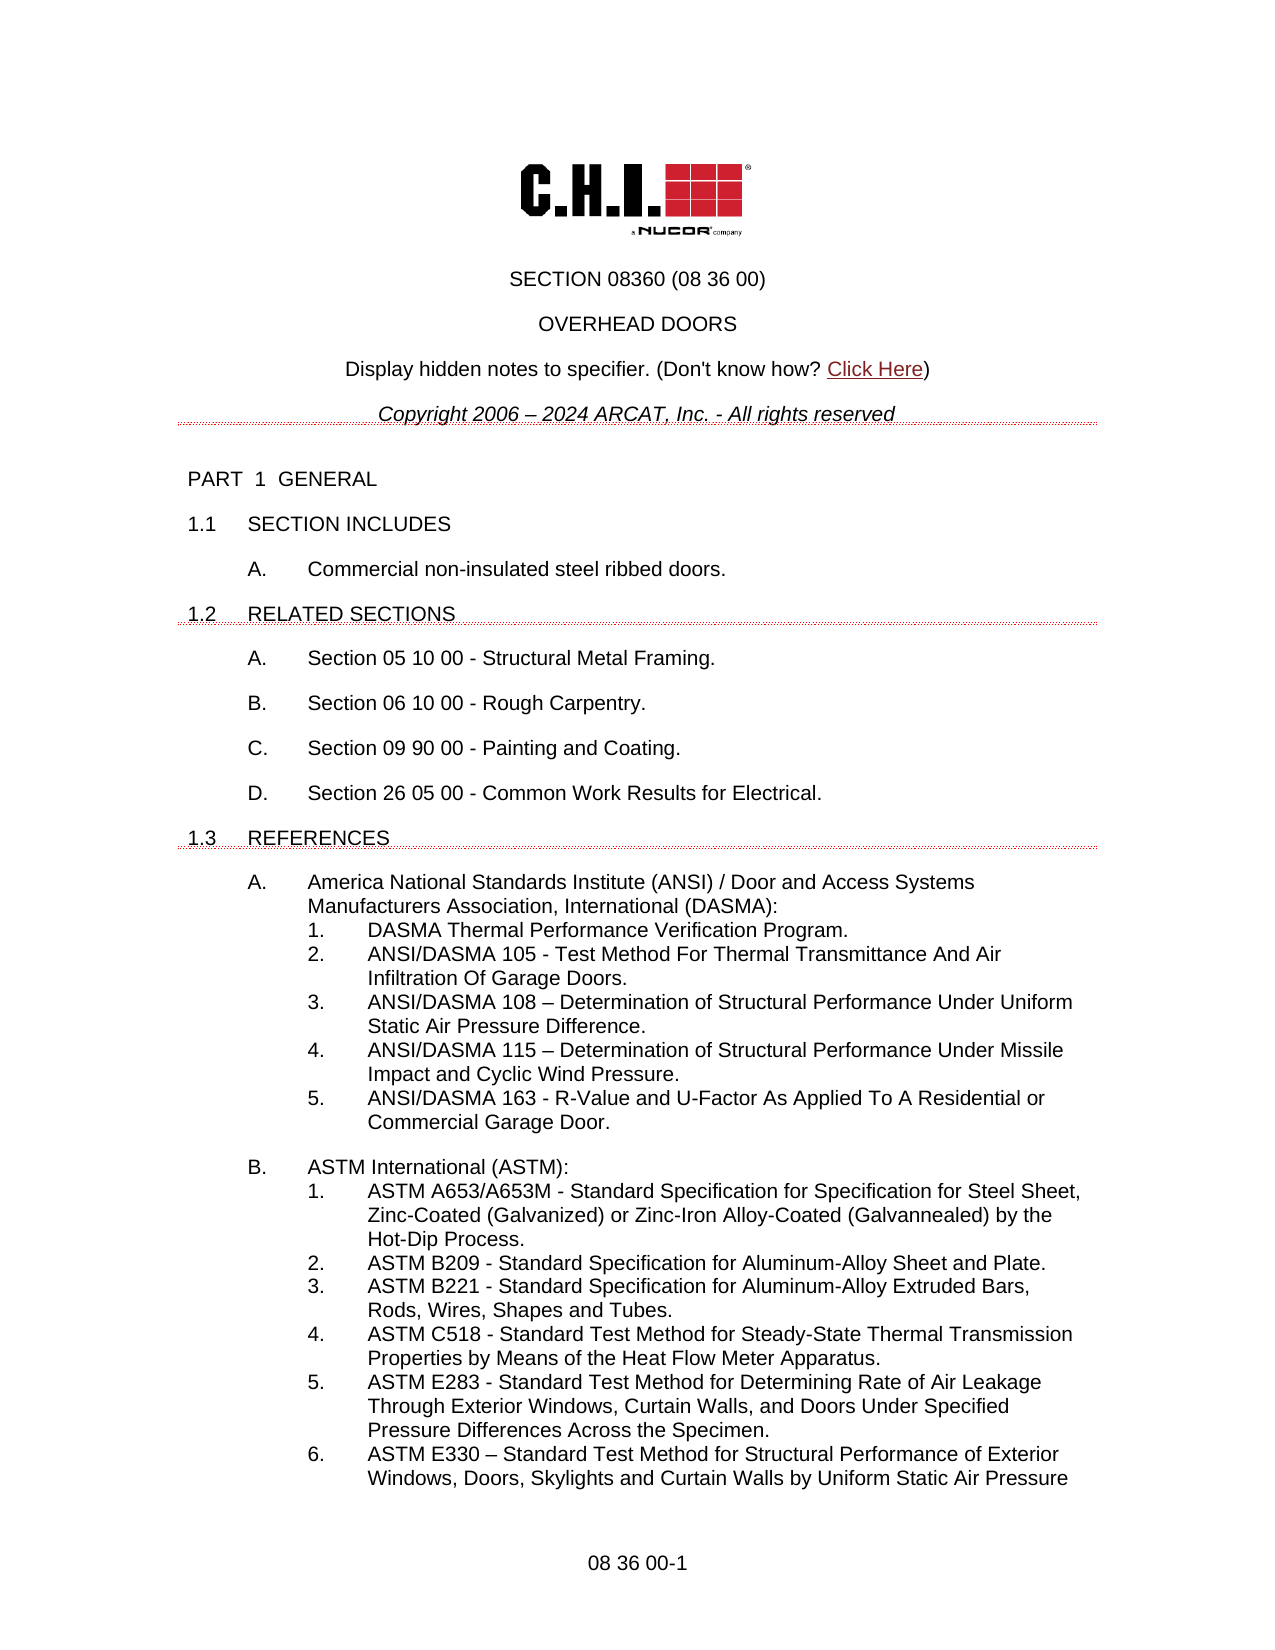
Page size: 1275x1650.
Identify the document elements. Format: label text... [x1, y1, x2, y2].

text ANSI/DASMA 163 - R-Value and U-Factor As Applied To A Residential or Commercial Garage Door. [307, 1086, 1087, 1134]
text ANSI/DASMA 108 – Determination of Structural Performance Under Uniform Static Air Pressure Difference. [307, 990, 1087, 1038]
text RELATED SECTIONS [187, 601, 1087, 625]
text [307, 1442, 1087, 1490]
title Display hidden notes to specifier. (Don't know how? Click Here) [187, 357, 1087, 381]
text ASTM A653/A653M - Standard Specification for Specification for Steel Sheet, Zinc-Coated (Galvanized) or Zinc-Iron Alloy-Coated (Galvannealed) by the Hot-Dip Process. [307, 1178, 1087, 1250]
text ASTM C518 - Standard Test Method for Steady-State Thermal Transmission Properties by Means of the Heat Flow Meter Apparatus. [307, 1322, 1087, 1370]
text REFERENCES [187, 825, 1087, 849]
title OVERHEAD DOORS [187, 312, 1087, 336]
text Commercial non-insulated steel ribbed doors. [247, 557, 1087, 581]
text ASTM E283 - Standard Test Method for Determining Rate of Air Leakage Through Exterior Windows, Curtain Walls, and Doors Under Specified Pressure Differences Across the Specimen. [307, 1370, 1087, 1442]
text Section 26 05 00 - Common Work Results for Electrical. [247, 781, 1087, 804]
title SECTION 08360 (08 36 00) [187, 267, 1087, 291]
text Section 09 90 00 - Painting and Coating. [247, 736, 1087, 760]
text ASTM B221 - Standard Specification for Aluminum-Alloy Extruded Bars, Rods, Wires, Shapes and Tubes. [307, 1274, 1087, 1322]
text ASTM International (ASTM): [247, 1154, 1087, 1178]
title Copyright 2006 – 2024 ARCAT, Inc. - All rights reserved [187, 401, 1087, 425]
text GENERAL [187, 467, 1087, 491]
text Section 06 10 00 - Rough Carpentry. [247, 691, 1087, 715]
text America National Standards Institute (ANSI) / Door and Access Systems Manufacturers Association, International (DASMA): [247, 870, 1087, 918]
text ANSI/DASMA 115 – Determination of Structural Performance Under Missile Impact and Cyclic Wind Pressure. [307, 1038, 1087, 1086]
text ASTM B209 - Standard Specification for Aluminum-Alloy Sheet and Plate. [307, 1250, 1087, 1274]
text Section 05 10 00 - Structural Metal Framing. [247, 646, 1087, 670]
text DASMA Thermal Performance Verification Program. [307, 918, 1087, 942]
text ANSI/DASMA 105 - Test Method For Thermal Transmittance And Air Infiltration Of Garage Doors. [307, 942, 1087, 990]
text SECTION INCLUDES [187, 512, 1087, 536]
picture [511, 150, 764, 242]
